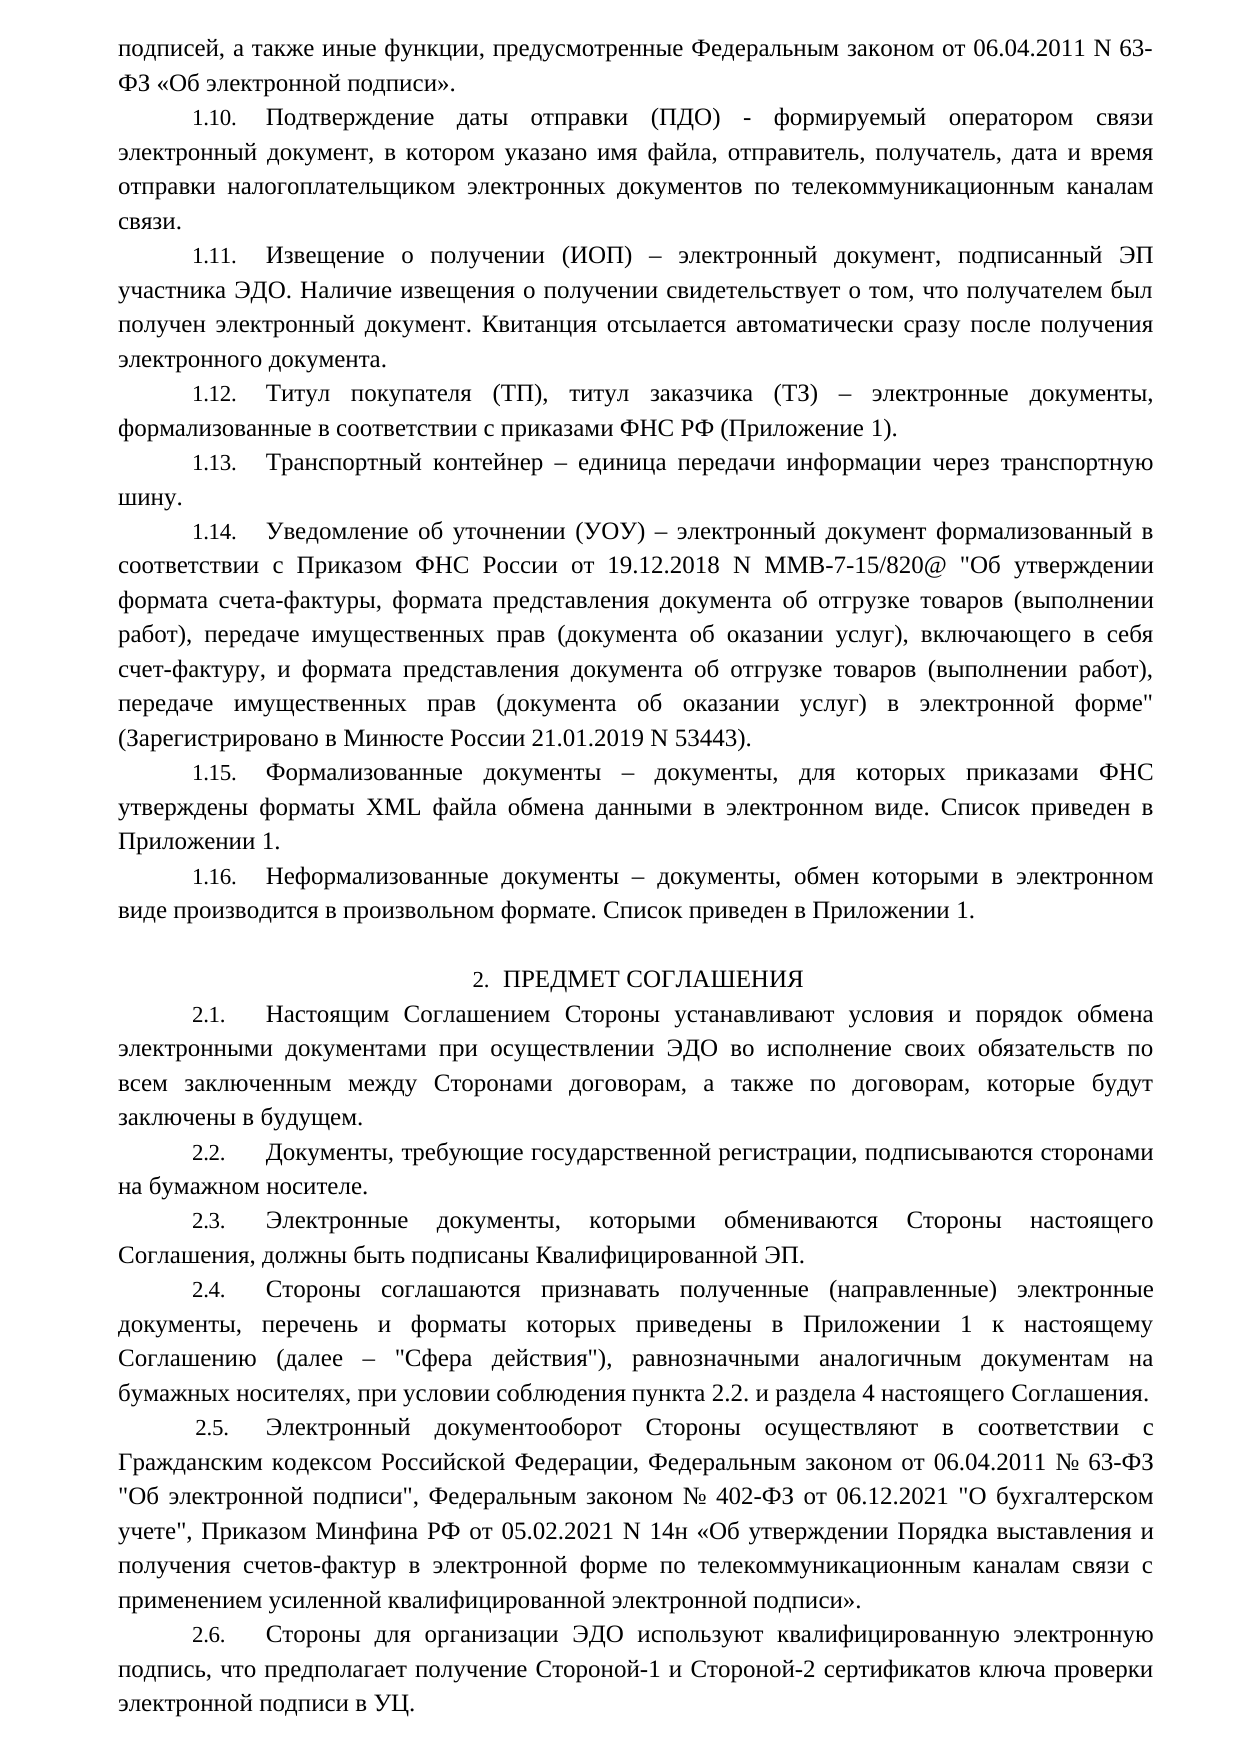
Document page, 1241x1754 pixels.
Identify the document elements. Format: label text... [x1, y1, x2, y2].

list Стороны для организации ЭДО используют квалифицированную электронную подпись, что предполагает получение Стороной-1 и Стороной-2 сертификатов ключа проверки электронной подписи в УЦ. [118, 1619, 1154, 1717]
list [118, 33, 1154, 97]
list Транспортный контейнер – единица передачи информации через транспортную шину. [118, 447, 1154, 510]
list Электронный документооборот Стороны осуществляют в соответствии с Гражданским кодексом Российской Федерации, Федеральным законом от 06.04.2011 № 63-ФЗ "Об электронной подписи", Федеральным законом № 402-ФЗ от 06.12.2021 "О бухгалтерском учете", Приказом Минфина РФ от 05.02.2021 N 14н «Об утверждении Порядка выставления и получения счетов-фактур в электронной форме по телекоммуникационным каналам связи с применением усиленной квалифицированной электронной подписи». [118, 1412, 1154, 1614]
list ПРЕДМЕТ СОГЛАШЕНИЯ [118, 964, 1154, 993]
list Настоящим Соглашением Стороны устанавливают условия и порядок обмена электронными документами при осуществлении ЭДО во исполнение своих обязательств по всем заключенным между Сторонами договорам, а также по договорам, которые будут заключены в будущем. [118, 999, 1154, 1131]
list Подтверждение даты отправки (ПДО) - формируемый оператором связи электронный документ, в котором указано имя файла, отправитель, получатель, дата и время отправки налогоплательщиком электронных документов по телекоммуникационным каналам связи. [118, 102, 1154, 234]
list Неформализованные документы – документы, обмен которыми в электронном виде производится в произвольном формате. Список приведен в Приложении 1. [118, 861, 1154, 924]
list Титул покупателя (ТП), титул заказчика (ТЗ) – электронные документы, формализованные в соответствии с приказами ФНС РФ (Приложение 1). [118, 378, 1154, 441]
list Электронные документы, которыми обмениваются Стороны настоящего Соглашения, должны быть подписаны Квалифицированной ЭП. [118, 1206, 1154, 1269]
list Документы, требующие государственной регистрации, подписываются сторонами на бумажном носителе. [118, 1137, 1154, 1200]
list Извещение о получении (ИОП) – электронный документ, подписанный ЭП участника ЭДО. Наличие извещения о получении свидетельствует о том, что получателем был получен электронный документ. Квитанция отсылается автоматически сразу после получения электронного документа. [118, 240, 1154, 372]
list Уведомление об уточнении (УОУ) – электронный документ формализованный в соответствии с Приказом ФНС России от 19.12.2018 N ММВ-7-15/820@ "Об утверждении формата счета-фактуры, формата представления документа об отгрузке товаров (выполнении работ), передаче имущественных прав (документа об оказании услуг), включающего в себя счет-фактуру, и формата представления документа об отгрузке товаров (выполнении работ), передаче имущественных прав (документа об оказании услуг) в электронной форме" (Зарегистрировано в Минюсте России 21.01.2019 N 53443). [118, 516, 1154, 752]
list Стороны соглашаются признавать полученные (направленные) электронные документы, перечень и форматы которых приведены в Приложении 1 к настоящему Соглашению (далее – "Сфера действия"), равнозначными аналогичным документам на бумажных носителях, при условии соблюдения пункта 2.2. и раздела 4 настоящего Соглашения. [118, 1274, 1154, 1407]
list Формализованные документы – документы, для которых приказами ФНС утверждены форматы XML файла обмена данными в электронном виде. Список приведен в Приложении 1. [118, 757, 1154, 855]
